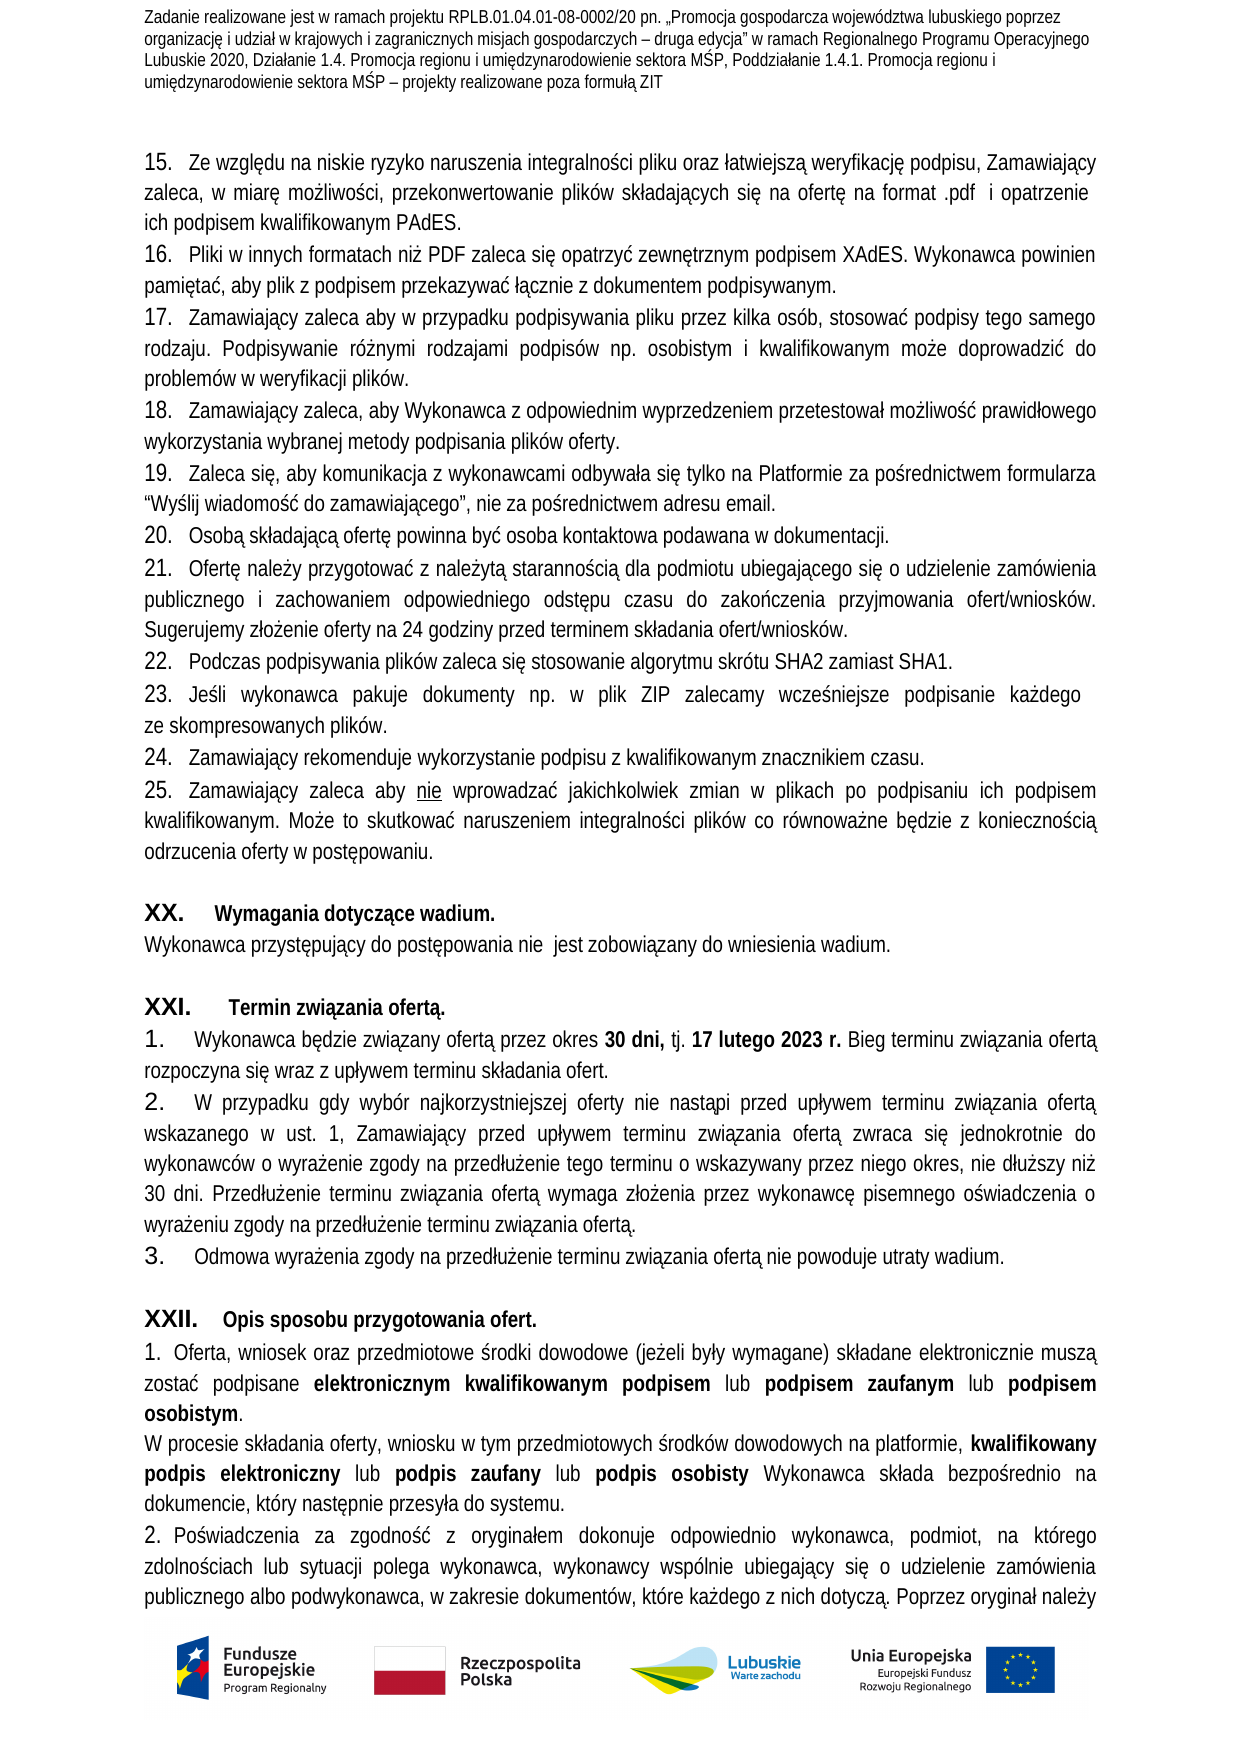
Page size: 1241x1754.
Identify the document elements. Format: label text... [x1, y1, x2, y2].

list Jeśli wykonawca pakuje dokumenty np. w plik ZIP zalecamy wcześniejsze podpisanie każdego ze skompresowanych plików. [144, 679, 1097, 738]
list Zaleca się, aby komunikacja z wykonawcami odbywała się tylko na Platformie za pośrednictwem formularza “Wyślij wiadomość do zamawiającego”, nie za pośrednictwem adresu email. [144, 458, 1097, 517]
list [144, 1521, 1097, 1609]
list Zamawiający zaleca aby w przypadku podpisywania pliku przez kilka osób, stosować podpisy tego samego rodzaju. Podpisywanie różnymi rodzajami podpisów np. osobistym i kwalifikowanym może doprowadzić do problemów w weryfikacji plików. [144, 302, 1097, 391]
list Opis sposobu przygotowania ofert. [144, 1304, 1097, 1333]
list Wymagania dotyczące wadium. [144, 898, 1097, 927]
list Pliki w innych formatach niż PDF zaleca się opatrzyć zewnętrznym podpisem XAdES. Wykonawca powinien pamiętać, aby plik z podpisem przekazywać łącznie z dokumentem podpisywanym. [144, 239, 1097, 298]
text Wykonawca przystępujący do postępowania nie jest zobowiązany do wniesienia wadium. [144, 931, 1097, 957]
list Zamawiający zaleca, aby Wykonawca z odpowiednim wyprzedzeniem przetestował możliwość prawidłowego wykorzystania wybranej metody podpisania plików oferty. [144, 395, 1097, 454]
list Ofertę należy przygotować z należytą starannością dla podmiotu ubiegającego się o udzielenie zamówienia publicznego i zachowaniem odpowiedniego odstępu czasu do zakończenia przyjmowania ofert/wniosków. Sugerujemy złożenie oferty na 24 godziny przed terminem składania ofert/wniosków. [144, 553, 1097, 642]
list Termin związania ofertą. [144, 991, 1097, 1020]
list Podczas podpisywania plików zaleca się stosowanie algorytmu skrótu SHA2 zamiast SHA1. [144, 646, 1097, 675]
list Wykonawca będzie związany ofertą przez okres 30 dni, tj. 17 lutego 2023 r. Bieg terminu związania ofertą rozpoczyna się wraz z upływem terminu składania ofert. [144, 1024, 1097, 1083]
list Osobą składającą ofertę powinna być osoba kontaktowa podawana w dokumentacji. [144, 521, 1097, 549]
list Zamawiający rekomenduje wykorzystanie podpisu z kwalifikowanym znacznikiem czasu. [144, 742, 1097, 771]
list Ze względu na niskie ryzyko naruszenia integralności pliku oraz łatwiejszą weryfikację podpisu, Zamawiający zaleca, w miarę możliwości, przekonwertowanie plików składających się na ofertę na format .pdf i opatrzenie ich podpisem kwalifikowanym PAdES. [144, 147, 1097, 236]
list Zamawiający zaleca aby nie wprowadzać jakichkolwiek zmian w plikach po podpisaniu ich podpisem kwalifikowanym. Może to skutkować naruszeniem integralności plików co równoważne będzie z koniecznością odrzucenia oferty w postępowaniu. [144, 775, 1097, 864]
list W przypadku gdy wybór najkorzystniejszej oferty nie nastąpi przed upływem terminu związania ofertą wskazanego w ust. 1, Zamawiający przed upływem terminu związania ofertą zwraca się jednokrotnie do wykonawców o wyrażenie zgody na przedłużenie tego terminu o wskazywany przez niego okres, nie dłuższy niż 30 dni. Przedłużenie terminu związania ofertą wymaga złożenia przez wykonawcę pisemnego oświadczenia o wyrażeniu zgody na przedłużenie terminu związania ofertą. [144, 1087, 1097, 1237]
picture [144, 1617, 1090, 1720]
list Oferta, wniosek oraz przedmiotowe środki dowodowe (jeżeli były wymagane) składane elektronicznie muszą zostać podpisane elektronicznym kwalifikowanym podpisem lub podpisem zaufanym lub podpisem osobistym. W procesie składania oferty, wniosku w tym przedmiotowych środków dowodowych na platformie, kwalifikowany podpis elektroniczny lub podpis zaufany lub podpis osobisty Wykonawca składa bezpośrednio na dokumencie, który następnie przesyła do systemu. [144, 1337, 1097, 1517]
list Odmowa wyrażenia zgody na przedłużenie terminu związania ofertą nie powoduje utraty wadium. [144, 1241, 1097, 1269]
